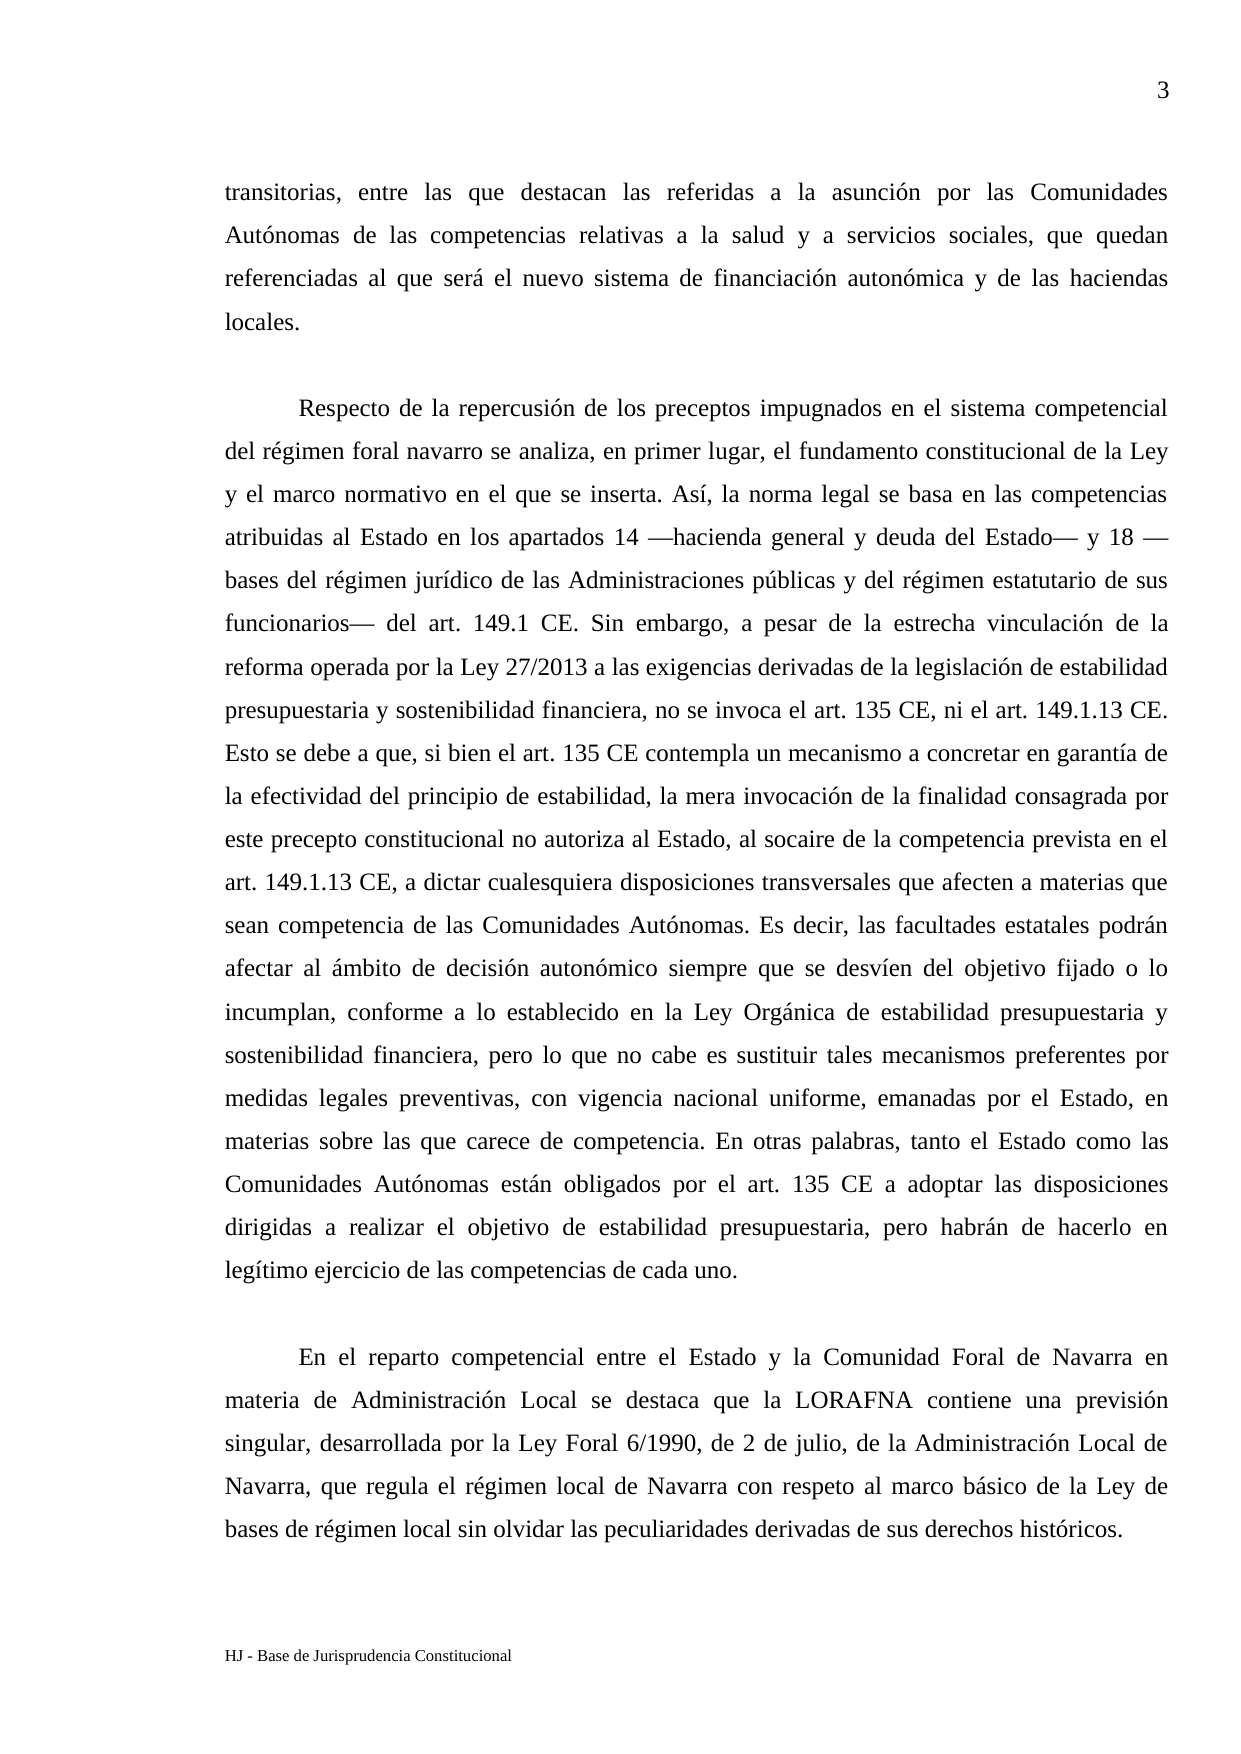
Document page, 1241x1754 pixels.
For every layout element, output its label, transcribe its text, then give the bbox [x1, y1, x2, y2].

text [224, 177, 1169, 335]
text Respecto de la repercusión de los preceptos impugnados en el sistema competencial del régimen foral navarro se analiza, en primer lugar, el fundamento constitucional de la Ley y el marco normativo en el que se inserta. Así, la norma legal se basa en las competencias atribuidas al Estado en los apartados 14 —hacienda general y deuda del Estado— y 18 —bases del régimen jurídico de las Administraciones públicas y del régimen estatutario de sus funcionarios— del art. 149.1 CE. Sin embargo, a pesar de la estrecha vinculación de la reforma operada por la Ley 27/2013 a las exigencias derivadas de la legislación de estabilidad presupuestaria y sostenibilidad financiera, no se invoca el art. 135 CE, ni el art. 149.1.13 CE. Esto se debe a que, si bien el art. 135 CE contempla un mecanismo a concretar en garantía de la efectividad del principio de estabilidad, la mera invocación de la finalidad consagrada por este precepto constitucional no autoriza al Estado, al socaire de la competencia prevista en el art. 149.1.13 CE, a dictar cualesquiera disposiciones transversales que afecten a materias que sean competencia de las Comunidades Autónomas. Es decir, las facultades estatales podrán afectar al ámbito de decisión autonómico siempre que se desvíen del objetivo fijado o lo incumplan, conforme a lo establecido en la Ley Orgánica de estabilidad presupuestaria y sostenibilidad financiera, pero lo que no cabe es sustituir tales mecanismos preferentes por medidas legales preventivas, con vigencia nacional uniforme, emanadas por el Estado, en materias sobre las que carece de competencia. En otras palabras, tanto el Estado como las Comunidades Autónomas están obligados por el art. 135 CE a adoptar las disposiciones dirigidas a realizar el objetivo de estabilidad presupuestaria, pero habrán de hacerlo en legítimo ejercicio de las competencias de cada uno. [224, 393, 1169, 1284]
text En el reparto competencial entre el Estado y la Comunidad Foral de Navarra en materia de Administración Local se destaca que la LORAFNA contiene una previsión singular, desarrollada por la Ley Foral 6/1990, de 2 de julio, de la Administración Local de Navarra, que regula el régimen local de Navarra con respeto al marco básico de la Ley de bases de régimen local sin olvidar las peculiaridades derivadas de sus derechos históricos. [224, 1342, 1169, 1543]
